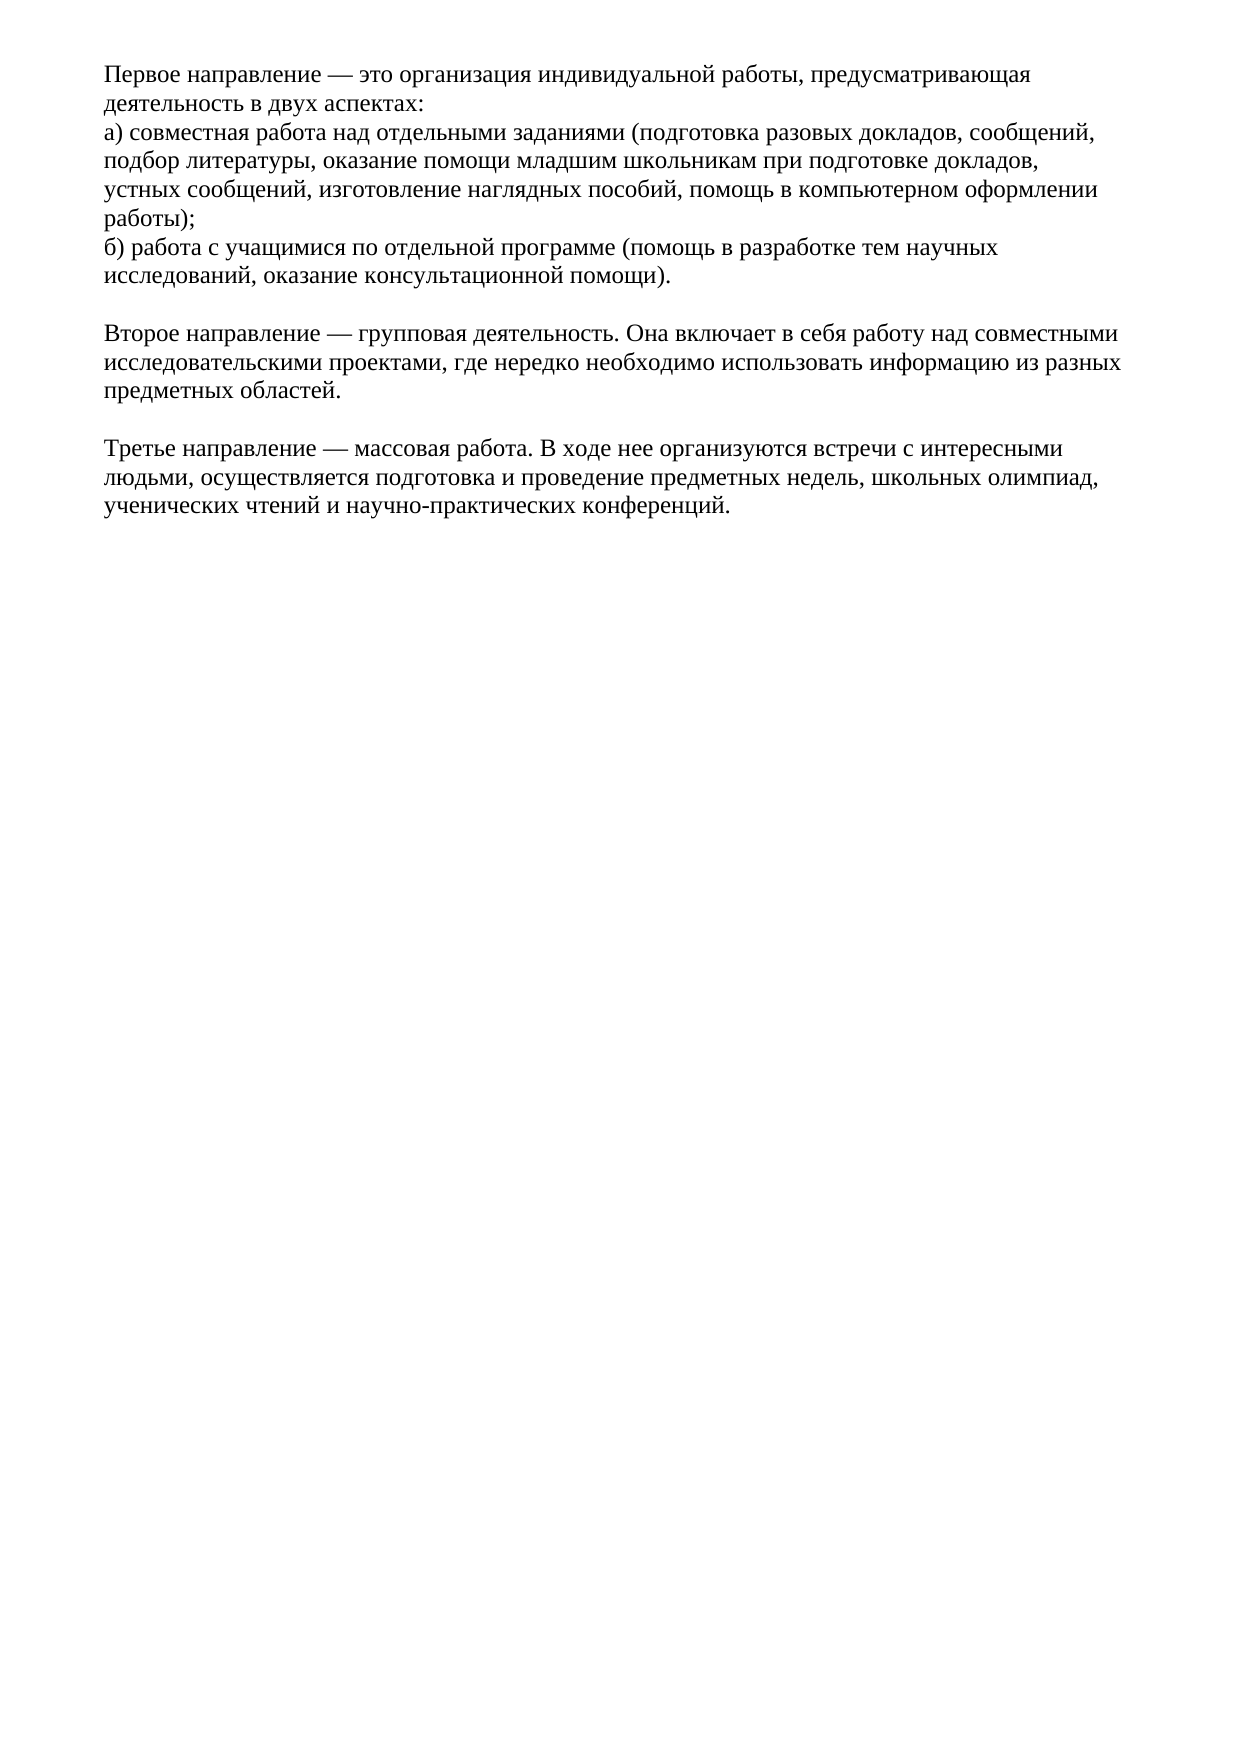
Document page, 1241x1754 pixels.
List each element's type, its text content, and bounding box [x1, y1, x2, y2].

text Первое направление — это организация индивидуальной работы, предусматривающая деятельность в двух аспектах: [103, 59, 1122, 117]
text б) работа с учащимися по отдельной программе (помощь в разработке тем научных исследований, оказание консультационной помощи). [103, 232, 1122, 289]
text Второе направление — групповая деятельность. Она включает в себя работу над совместными исследовательскими проектами, где нередко необходимо использовать информацию из разных предметных областей. [103, 318, 1122, 404]
text Третье направление — массовая работа. В ходе нее организуются встречи с интересными людьми, осуществляется подготовка и проведение предметных недель, школьных олимпиад, ученических чтений и научно-практических конференций. [103, 433, 1122, 519]
text а) совместная работа над отдельными заданиями (подготовка разовых докладов, сообщений, подбор литературы, оказание помощи младшим школьникам при подготовке докладов, устных сообщений, изготовление наглядных пособий, помощь в компьютерном оформлении работы); [103, 117, 1122, 232]
